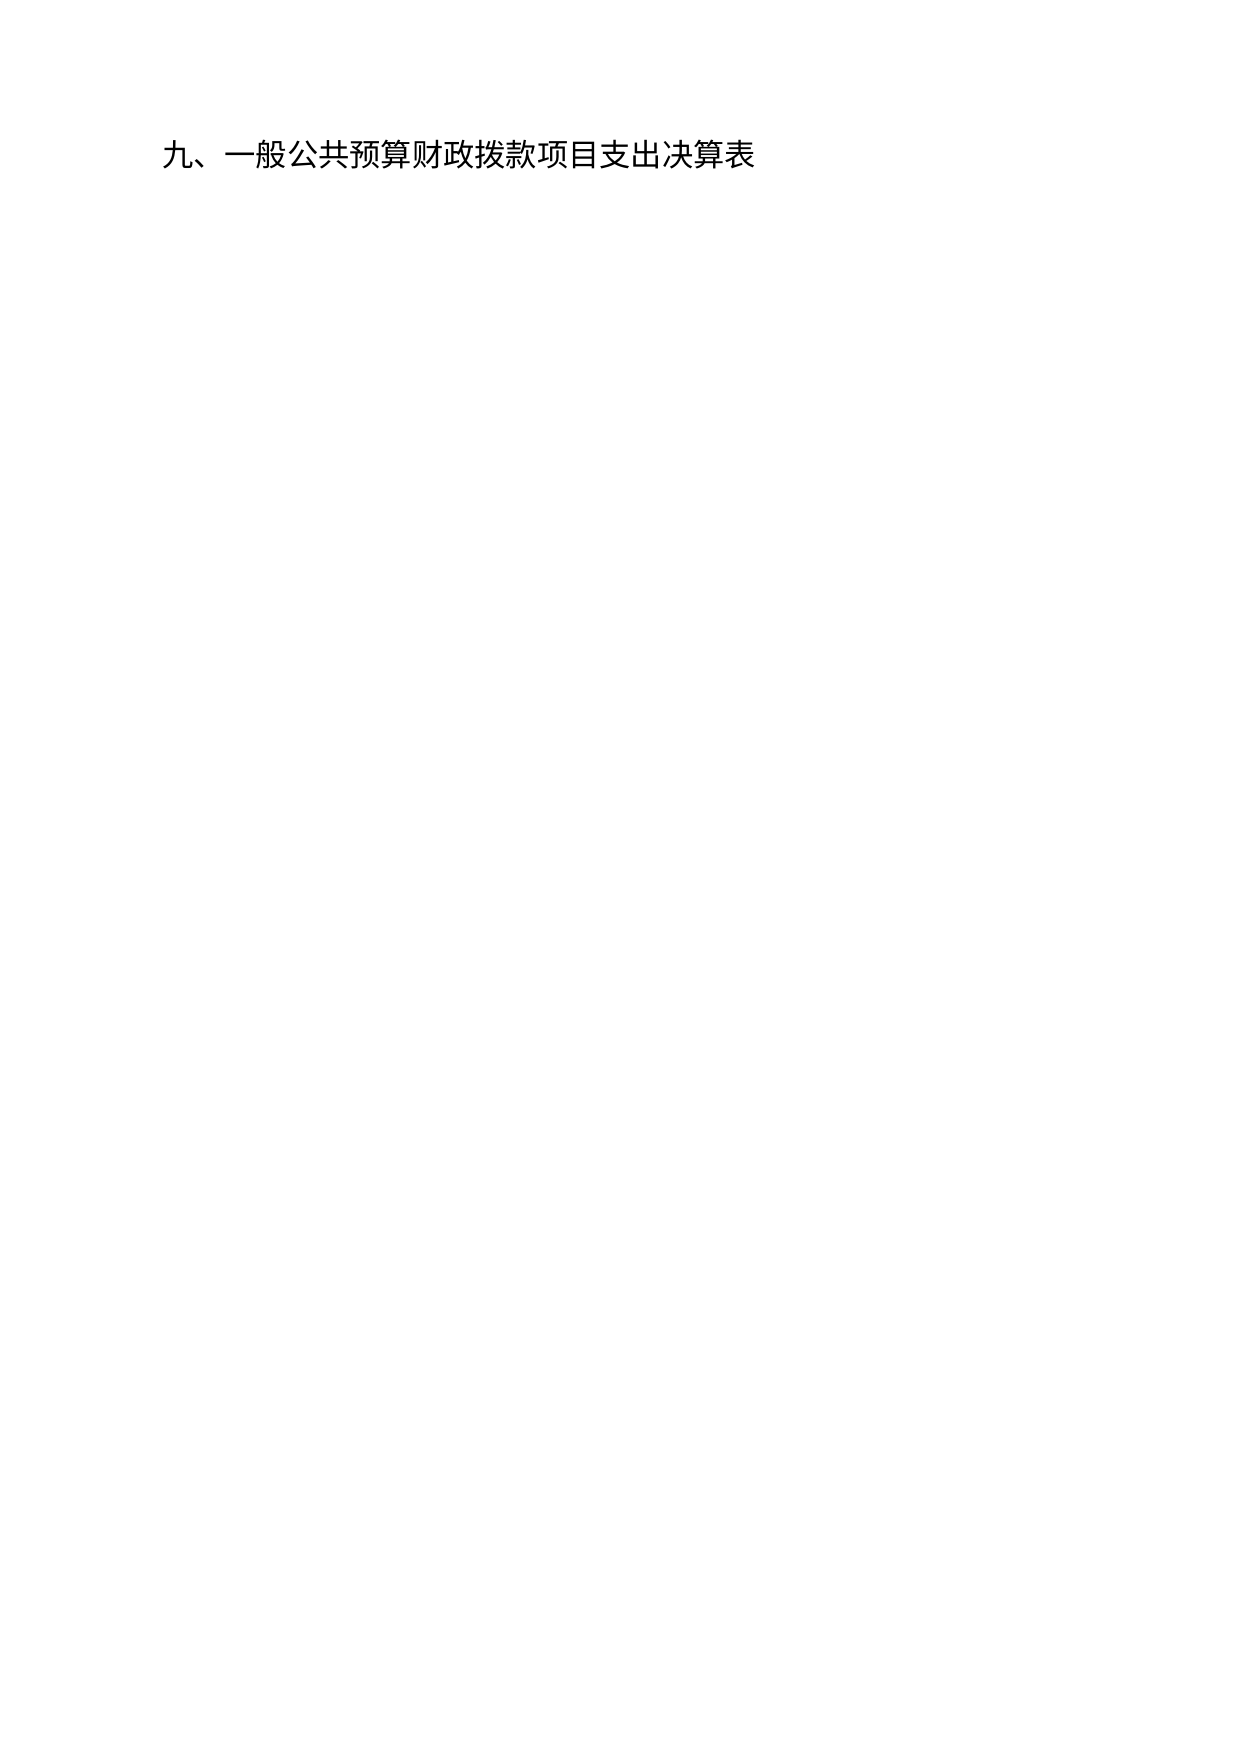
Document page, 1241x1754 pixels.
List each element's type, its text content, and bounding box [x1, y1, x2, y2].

text 九、一般公共预算财政拨款项目支出决算表 [162, 129, 1122, 175]
